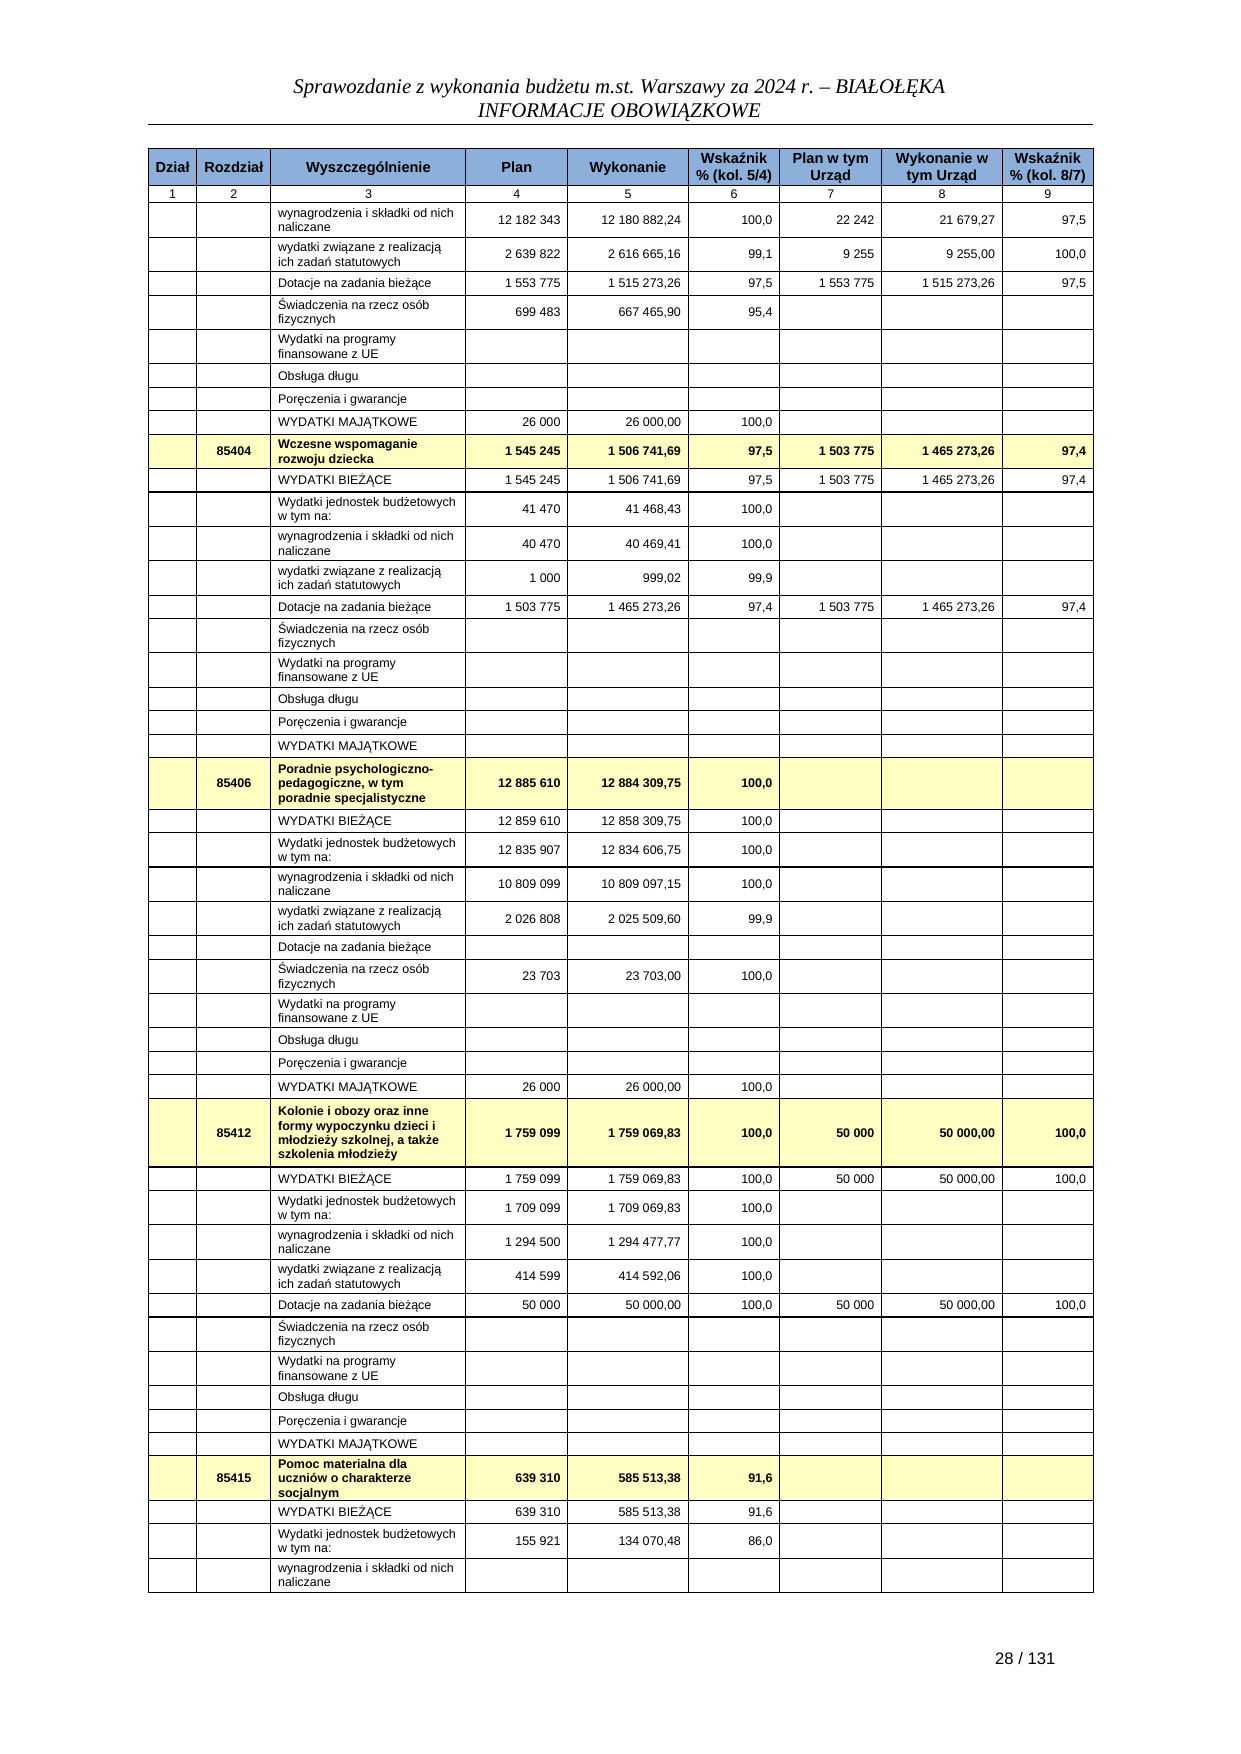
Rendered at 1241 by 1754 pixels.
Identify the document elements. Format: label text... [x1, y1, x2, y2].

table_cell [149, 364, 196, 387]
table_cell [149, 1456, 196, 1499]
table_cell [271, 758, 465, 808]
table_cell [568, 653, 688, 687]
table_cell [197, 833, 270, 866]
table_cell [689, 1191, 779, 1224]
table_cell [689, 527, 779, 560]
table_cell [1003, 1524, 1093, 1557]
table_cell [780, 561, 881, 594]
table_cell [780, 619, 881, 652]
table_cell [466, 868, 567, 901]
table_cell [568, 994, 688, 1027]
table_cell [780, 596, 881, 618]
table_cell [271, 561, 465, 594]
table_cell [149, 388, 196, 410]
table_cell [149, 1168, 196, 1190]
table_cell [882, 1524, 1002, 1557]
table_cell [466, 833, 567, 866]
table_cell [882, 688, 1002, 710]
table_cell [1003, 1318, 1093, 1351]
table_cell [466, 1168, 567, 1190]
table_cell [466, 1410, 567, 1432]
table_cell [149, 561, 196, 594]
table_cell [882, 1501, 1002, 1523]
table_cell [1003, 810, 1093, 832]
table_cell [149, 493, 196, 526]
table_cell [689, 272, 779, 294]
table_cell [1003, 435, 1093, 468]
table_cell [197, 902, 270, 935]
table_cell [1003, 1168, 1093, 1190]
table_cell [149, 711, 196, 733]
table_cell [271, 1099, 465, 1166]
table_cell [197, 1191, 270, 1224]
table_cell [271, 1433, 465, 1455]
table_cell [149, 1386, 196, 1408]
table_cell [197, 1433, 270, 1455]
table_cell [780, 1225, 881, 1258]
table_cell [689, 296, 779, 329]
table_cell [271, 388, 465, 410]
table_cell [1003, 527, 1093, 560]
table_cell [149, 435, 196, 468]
table_header Wykonanie [568, 149, 688, 185]
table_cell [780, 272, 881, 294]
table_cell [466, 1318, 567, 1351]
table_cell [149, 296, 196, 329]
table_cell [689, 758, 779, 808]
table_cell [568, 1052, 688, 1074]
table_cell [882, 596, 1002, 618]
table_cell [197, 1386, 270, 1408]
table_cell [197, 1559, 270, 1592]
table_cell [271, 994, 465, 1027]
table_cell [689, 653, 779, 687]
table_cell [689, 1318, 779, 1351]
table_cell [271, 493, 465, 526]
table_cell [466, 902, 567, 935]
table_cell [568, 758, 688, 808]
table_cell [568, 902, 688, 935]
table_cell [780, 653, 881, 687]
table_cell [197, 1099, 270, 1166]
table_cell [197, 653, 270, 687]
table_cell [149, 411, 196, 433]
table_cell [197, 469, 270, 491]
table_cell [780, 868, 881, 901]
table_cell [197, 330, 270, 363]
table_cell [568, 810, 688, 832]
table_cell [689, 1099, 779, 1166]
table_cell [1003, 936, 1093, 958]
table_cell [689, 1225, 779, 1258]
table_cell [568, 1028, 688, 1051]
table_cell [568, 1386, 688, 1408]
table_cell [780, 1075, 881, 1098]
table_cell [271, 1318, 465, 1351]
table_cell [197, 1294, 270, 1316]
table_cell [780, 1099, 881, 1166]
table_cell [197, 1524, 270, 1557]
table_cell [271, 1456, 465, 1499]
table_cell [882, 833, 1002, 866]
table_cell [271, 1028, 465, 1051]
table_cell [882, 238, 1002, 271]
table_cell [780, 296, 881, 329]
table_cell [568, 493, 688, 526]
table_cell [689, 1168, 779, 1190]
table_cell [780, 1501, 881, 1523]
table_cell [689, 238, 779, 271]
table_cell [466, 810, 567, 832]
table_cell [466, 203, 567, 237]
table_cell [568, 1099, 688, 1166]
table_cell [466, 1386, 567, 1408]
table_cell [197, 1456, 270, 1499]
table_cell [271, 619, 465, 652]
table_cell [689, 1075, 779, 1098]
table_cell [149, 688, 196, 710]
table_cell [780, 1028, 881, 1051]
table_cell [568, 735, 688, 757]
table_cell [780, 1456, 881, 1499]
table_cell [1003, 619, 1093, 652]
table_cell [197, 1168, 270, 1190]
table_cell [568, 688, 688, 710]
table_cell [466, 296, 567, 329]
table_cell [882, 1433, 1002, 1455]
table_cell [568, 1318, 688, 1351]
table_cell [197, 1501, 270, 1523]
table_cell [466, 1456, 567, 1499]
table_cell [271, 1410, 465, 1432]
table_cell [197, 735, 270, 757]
table_cell 2 [197, 186, 270, 202]
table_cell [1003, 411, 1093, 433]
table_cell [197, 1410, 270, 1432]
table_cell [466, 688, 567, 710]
table_header Rozdział [197, 149, 270, 185]
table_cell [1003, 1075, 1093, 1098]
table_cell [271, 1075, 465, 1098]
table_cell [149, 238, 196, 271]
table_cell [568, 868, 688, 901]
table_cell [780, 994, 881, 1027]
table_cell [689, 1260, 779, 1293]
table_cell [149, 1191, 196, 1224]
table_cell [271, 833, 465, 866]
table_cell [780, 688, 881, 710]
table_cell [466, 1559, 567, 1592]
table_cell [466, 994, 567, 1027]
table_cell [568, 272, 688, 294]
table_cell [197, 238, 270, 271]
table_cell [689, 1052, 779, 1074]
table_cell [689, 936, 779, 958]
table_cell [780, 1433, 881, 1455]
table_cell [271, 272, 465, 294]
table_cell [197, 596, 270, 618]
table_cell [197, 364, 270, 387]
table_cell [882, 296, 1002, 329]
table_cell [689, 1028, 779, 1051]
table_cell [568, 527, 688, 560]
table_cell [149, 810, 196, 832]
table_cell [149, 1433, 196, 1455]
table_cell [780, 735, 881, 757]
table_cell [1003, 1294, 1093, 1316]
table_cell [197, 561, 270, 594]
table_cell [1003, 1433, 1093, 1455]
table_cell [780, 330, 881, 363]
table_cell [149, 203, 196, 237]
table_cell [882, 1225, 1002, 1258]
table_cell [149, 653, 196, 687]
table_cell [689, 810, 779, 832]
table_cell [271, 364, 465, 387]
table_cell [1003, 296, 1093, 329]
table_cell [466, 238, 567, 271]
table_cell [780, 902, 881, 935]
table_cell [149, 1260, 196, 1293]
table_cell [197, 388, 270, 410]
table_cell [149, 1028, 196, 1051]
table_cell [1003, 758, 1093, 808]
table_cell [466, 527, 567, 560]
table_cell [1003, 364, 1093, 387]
table_cell 1 [149, 186, 196, 202]
table_cell 5 [568, 186, 688, 202]
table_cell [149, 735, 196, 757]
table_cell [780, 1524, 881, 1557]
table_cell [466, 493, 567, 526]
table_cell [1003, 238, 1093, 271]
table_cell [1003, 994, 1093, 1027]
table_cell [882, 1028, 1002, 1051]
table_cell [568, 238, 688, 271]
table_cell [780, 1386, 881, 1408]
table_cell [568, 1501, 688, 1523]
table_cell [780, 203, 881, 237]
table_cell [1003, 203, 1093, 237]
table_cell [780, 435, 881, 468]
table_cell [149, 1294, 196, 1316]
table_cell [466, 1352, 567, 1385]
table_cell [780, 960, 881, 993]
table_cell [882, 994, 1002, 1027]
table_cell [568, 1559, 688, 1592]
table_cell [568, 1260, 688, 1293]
table_cell 3 [271, 186, 465, 202]
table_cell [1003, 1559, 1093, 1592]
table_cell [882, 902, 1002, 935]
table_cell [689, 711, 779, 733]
table_cell 7 [780, 186, 881, 202]
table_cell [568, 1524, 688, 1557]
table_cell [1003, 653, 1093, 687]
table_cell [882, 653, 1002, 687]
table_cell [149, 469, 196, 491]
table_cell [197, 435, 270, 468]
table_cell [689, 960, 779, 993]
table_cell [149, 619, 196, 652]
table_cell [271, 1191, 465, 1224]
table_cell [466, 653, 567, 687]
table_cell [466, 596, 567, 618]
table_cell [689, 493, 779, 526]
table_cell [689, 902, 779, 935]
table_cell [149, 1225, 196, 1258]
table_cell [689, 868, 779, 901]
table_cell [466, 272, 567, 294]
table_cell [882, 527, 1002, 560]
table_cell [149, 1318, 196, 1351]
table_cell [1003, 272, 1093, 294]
table_header Plan [466, 149, 567, 185]
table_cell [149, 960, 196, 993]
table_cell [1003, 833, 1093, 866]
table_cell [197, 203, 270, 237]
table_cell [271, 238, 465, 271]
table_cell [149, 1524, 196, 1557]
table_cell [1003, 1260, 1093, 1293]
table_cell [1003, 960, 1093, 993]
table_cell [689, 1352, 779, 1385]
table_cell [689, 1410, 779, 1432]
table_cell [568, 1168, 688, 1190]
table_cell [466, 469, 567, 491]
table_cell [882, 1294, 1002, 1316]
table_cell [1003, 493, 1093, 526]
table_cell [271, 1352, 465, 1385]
table_header Wskaźnik % (kol. 5/4) [689, 149, 779, 185]
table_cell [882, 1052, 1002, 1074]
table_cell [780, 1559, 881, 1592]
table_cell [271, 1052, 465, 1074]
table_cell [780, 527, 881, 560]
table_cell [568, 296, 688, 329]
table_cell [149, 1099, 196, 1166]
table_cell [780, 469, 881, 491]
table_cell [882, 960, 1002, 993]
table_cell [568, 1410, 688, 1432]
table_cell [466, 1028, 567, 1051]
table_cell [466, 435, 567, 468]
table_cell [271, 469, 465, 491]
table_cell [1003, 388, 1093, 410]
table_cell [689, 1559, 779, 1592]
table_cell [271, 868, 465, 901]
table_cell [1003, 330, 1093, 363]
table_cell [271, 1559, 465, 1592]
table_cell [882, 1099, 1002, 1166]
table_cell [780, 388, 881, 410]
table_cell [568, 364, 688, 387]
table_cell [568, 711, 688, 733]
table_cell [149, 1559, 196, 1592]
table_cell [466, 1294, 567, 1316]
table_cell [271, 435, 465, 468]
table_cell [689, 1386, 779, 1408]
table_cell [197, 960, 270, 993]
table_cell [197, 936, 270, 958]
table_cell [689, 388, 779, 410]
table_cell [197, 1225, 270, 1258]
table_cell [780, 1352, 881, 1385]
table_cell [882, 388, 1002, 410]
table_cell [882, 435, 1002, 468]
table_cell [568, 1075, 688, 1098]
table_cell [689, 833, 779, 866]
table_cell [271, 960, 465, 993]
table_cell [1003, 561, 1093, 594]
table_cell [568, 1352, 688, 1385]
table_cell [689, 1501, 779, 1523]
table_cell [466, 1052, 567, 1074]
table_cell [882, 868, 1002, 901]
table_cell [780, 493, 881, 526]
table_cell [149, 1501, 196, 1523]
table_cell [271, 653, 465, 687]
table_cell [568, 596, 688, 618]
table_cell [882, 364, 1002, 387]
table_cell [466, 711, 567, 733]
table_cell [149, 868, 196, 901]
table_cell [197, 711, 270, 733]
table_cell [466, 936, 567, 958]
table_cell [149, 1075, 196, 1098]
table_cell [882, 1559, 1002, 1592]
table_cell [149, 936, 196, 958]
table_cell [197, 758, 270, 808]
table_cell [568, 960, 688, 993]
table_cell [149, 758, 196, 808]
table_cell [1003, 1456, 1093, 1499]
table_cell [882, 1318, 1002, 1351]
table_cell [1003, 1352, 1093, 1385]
table_header Wyszczególnienie [271, 149, 465, 185]
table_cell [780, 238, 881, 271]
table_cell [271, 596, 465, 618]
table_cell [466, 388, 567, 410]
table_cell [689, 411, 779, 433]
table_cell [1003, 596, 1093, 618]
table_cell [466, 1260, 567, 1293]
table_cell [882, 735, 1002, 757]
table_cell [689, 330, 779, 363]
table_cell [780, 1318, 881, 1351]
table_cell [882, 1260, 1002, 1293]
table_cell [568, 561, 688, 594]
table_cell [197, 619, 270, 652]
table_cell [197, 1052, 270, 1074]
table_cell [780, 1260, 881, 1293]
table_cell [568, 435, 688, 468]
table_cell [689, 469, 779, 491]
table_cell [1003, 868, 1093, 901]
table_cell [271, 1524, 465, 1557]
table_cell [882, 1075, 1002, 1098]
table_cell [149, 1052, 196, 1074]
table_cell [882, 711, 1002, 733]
table_cell 9 [1003, 186, 1093, 202]
table_cell 4 [466, 186, 567, 202]
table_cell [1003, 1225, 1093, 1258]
table_cell 8 [882, 186, 1002, 202]
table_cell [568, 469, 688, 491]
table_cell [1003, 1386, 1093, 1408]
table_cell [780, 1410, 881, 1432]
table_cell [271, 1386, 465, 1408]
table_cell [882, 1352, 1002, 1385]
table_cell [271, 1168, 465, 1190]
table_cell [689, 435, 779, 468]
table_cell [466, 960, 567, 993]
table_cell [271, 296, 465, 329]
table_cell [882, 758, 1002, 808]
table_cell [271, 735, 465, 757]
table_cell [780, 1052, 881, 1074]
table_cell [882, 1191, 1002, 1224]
table_header Wykonanie w tym Urząd [882, 149, 1002, 185]
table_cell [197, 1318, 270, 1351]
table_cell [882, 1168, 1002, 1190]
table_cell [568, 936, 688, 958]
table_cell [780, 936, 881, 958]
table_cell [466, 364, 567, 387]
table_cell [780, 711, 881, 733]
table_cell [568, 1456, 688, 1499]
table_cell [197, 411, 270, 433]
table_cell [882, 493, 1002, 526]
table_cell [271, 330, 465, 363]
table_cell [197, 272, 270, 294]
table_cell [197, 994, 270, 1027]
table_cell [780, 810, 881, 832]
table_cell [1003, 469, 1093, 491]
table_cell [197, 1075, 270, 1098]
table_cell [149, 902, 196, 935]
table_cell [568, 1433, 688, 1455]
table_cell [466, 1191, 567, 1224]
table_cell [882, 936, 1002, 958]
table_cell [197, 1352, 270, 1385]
table_cell 6 [689, 186, 779, 202]
table_header Plan w tym Urząd [780, 149, 881, 185]
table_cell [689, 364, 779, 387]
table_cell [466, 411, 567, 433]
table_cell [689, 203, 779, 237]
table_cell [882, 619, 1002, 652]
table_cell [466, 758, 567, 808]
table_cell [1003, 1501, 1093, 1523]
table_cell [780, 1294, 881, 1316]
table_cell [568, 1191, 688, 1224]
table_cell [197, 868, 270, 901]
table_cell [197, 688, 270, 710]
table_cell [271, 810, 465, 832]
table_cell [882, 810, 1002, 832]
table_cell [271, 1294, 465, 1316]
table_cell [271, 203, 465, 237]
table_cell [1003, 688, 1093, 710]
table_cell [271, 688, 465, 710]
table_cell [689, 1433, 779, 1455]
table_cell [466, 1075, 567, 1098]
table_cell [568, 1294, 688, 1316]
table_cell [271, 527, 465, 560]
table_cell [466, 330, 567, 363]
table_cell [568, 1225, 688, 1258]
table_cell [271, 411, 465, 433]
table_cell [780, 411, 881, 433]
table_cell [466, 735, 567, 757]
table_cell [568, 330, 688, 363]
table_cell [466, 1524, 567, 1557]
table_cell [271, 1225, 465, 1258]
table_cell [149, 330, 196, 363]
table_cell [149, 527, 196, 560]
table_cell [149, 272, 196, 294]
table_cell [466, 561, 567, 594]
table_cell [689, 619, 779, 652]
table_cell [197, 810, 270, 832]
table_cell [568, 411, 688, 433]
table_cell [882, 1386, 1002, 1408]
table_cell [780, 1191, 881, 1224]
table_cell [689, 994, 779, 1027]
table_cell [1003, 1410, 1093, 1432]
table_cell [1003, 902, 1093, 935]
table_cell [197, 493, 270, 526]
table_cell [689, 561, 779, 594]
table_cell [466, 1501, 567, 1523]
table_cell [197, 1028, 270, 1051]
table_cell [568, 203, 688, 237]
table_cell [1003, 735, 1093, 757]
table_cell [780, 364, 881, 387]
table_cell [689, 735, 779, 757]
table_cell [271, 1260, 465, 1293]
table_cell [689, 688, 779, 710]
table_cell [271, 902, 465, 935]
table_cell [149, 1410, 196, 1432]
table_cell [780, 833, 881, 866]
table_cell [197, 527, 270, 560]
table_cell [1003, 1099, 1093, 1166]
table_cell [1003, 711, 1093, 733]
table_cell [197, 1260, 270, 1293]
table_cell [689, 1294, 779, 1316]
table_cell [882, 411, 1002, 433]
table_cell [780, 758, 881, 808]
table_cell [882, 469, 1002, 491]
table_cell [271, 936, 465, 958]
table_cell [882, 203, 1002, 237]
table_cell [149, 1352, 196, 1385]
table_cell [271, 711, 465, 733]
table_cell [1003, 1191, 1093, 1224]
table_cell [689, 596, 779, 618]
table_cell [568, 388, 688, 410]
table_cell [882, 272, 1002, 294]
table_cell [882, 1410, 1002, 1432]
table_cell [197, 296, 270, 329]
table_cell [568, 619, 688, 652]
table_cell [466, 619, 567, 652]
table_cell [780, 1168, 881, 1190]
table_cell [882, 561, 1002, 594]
table_header Dział [149, 149, 196, 185]
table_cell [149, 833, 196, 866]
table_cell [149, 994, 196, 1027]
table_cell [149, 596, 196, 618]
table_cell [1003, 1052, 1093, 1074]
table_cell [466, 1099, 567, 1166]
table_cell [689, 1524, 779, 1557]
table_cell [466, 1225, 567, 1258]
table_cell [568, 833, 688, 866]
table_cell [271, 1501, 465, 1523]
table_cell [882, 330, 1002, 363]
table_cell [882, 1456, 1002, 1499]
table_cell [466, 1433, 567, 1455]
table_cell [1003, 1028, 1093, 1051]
table_header Wskaźnik % (kol. 8/7) [1003, 149, 1093, 185]
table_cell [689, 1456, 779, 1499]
